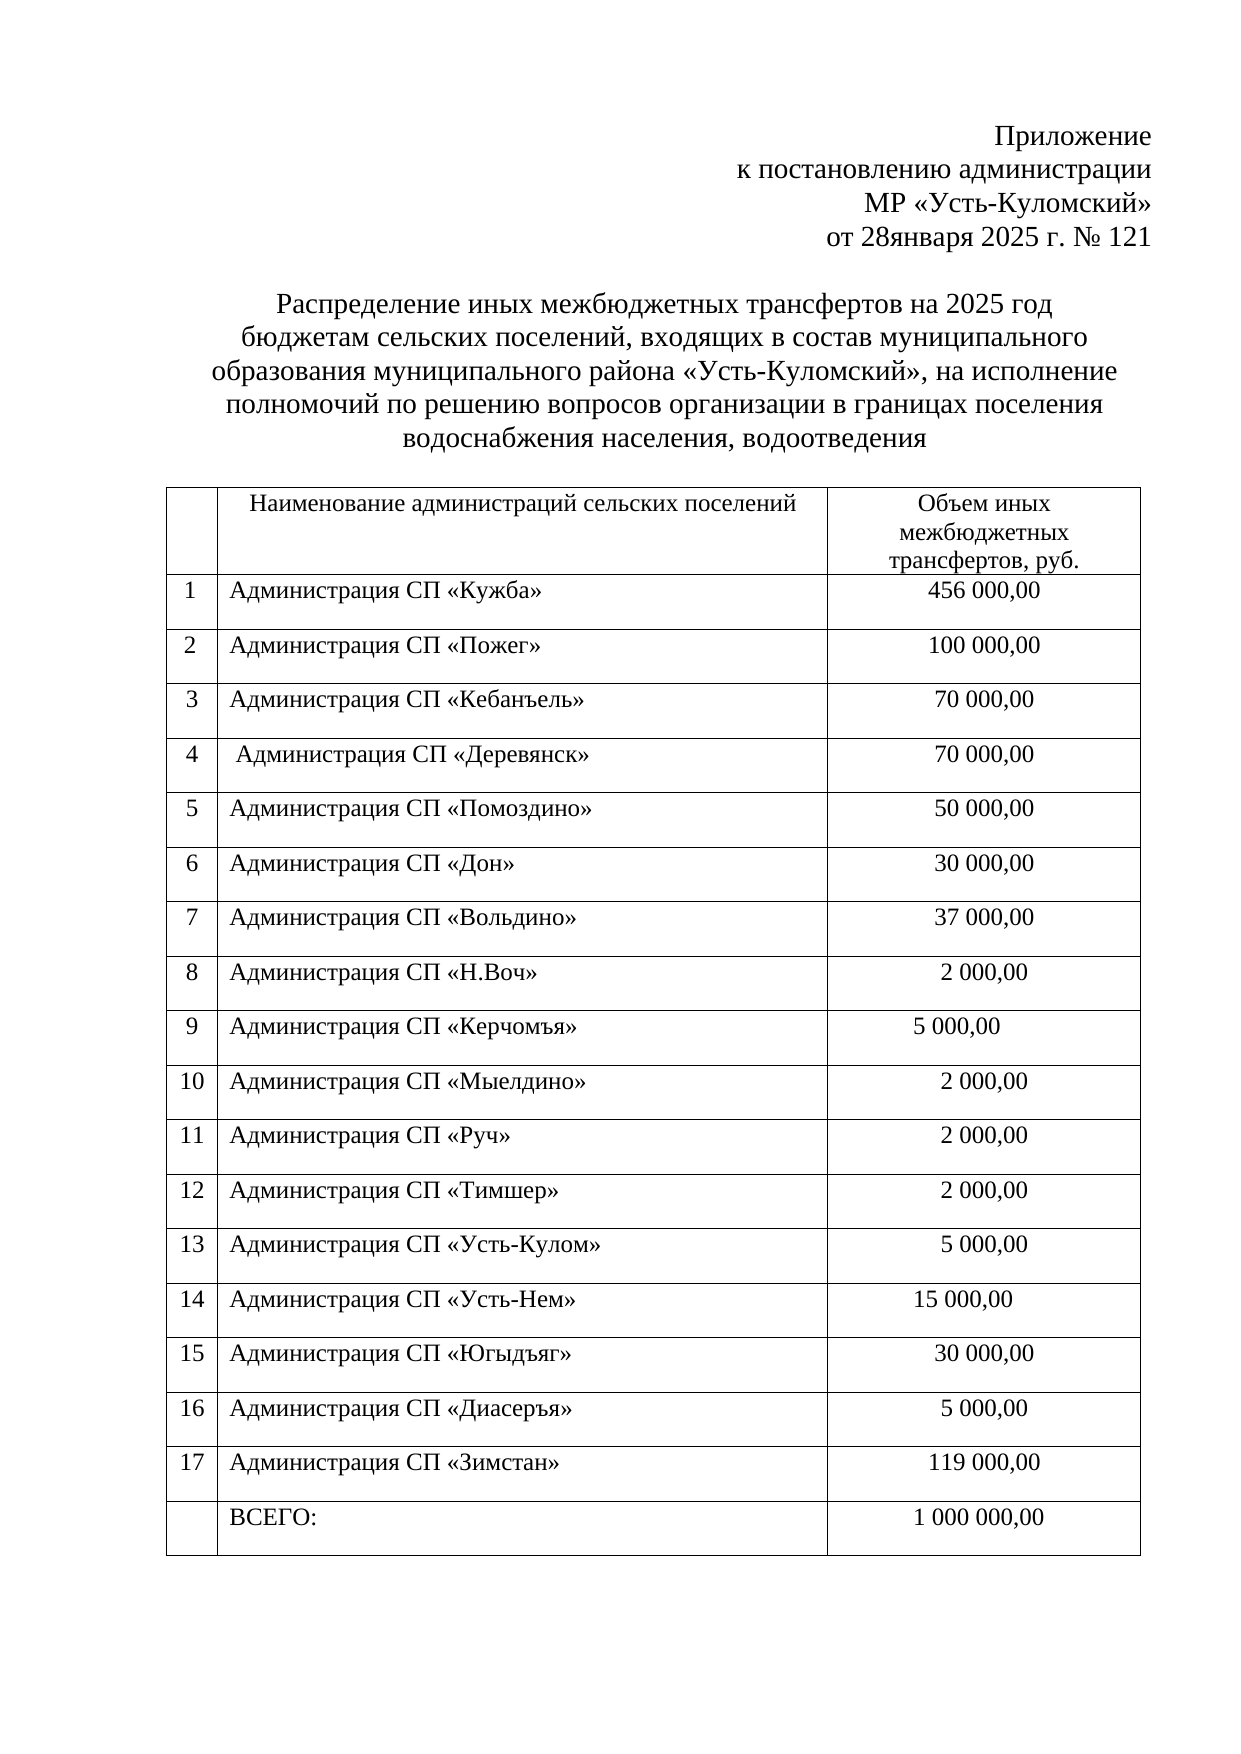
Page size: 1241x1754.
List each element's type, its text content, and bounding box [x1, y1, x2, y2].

table_cell 16 [167, 1393, 217, 1446]
table_cell [167, 1502, 217, 1555]
table_cell 10 [167, 1066, 217, 1119]
table_cell Администрация СП «Деревянск» [218, 739, 827, 792]
table_cell 50 000,00 [828, 793, 1140, 847]
text к постановлению администрации [177, 152, 1152, 185]
table_cell 1 000 000,00 [828, 1502, 1140, 1555]
table_cell 5 000,00 [828, 1011, 1140, 1065]
table_cell Администрация СП «Зимстан» [218, 1447, 827, 1501]
table_cell 2 000,00 [828, 957, 1140, 1010]
table_cell 30 000,00 [828, 848, 1140, 901]
table_cell 13 [167, 1229, 217, 1283]
table_cell 100 000,00 [828, 630, 1140, 683]
table_cell Администрация СП «Н.Воч» [218, 957, 827, 1010]
table_cell Администрация СП «Мыелдино» [218, 1066, 827, 1119]
table_cell Администрация СП «Тимшер» [218, 1175, 827, 1228]
table_cell 8 [167, 957, 217, 1010]
table_cell 119 000,00 [828, 1447, 1140, 1501]
table_cell 37 000,00 [828, 902, 1140, 956]
table_header Объем иных межбюджетных трансфертов, руб. [828, 488, 1140, 574]
table_cell 1 [167, 575, 217, 629]
table_cell 456 000,00 [828, 575, 1140, 629]
table_cell Администрация СП «Пожег» [218, 630, 827, 683]
table_cell Администрация СП «Кебанъель» [218, 684, 827, 738]
table_cell 70 000,00 [828, 684, 1140, 738]
text от 28января 2025 г. № 121 [177, 219, 1152, 252]
text бюджетам сельских поселений, входящих в состав муниципального образования муниципального района «Усть-Куломский», на исполнение полномочий по решению вопросов организации в границах поселения водоснабжения населения, водоотведения [177, 319, 1152, 453]
table_cell Администрация СП «Руч» [218, 1120, 827, 1174]
table_cell 11 [167, 1120, 217, 1174]
table_cell 5 000,00 [828, 1393, 1140, 1446]
table_header Наименование администраций сельских поселений [218, 488, 827, 574]
table_cell 3 [167, 684, 217, 738]
text МР «Усть-Куломский» [177, 185, 1152, 219]
text Приложение [177, 118, 1152, 152]
table_cell 6 [167, 848, 217, 901]
table_cell 30 000,00 [828, 1338, 1140, 1392]
table_cell 2 000,00 [828, 1120, 1140, 1174]
text Распределение иных межбюджетных трансфертов на 2025 год [177, 286, 1152, 319]
table_cell 70 000,00 [828, 739, 1140, 792]
table_cell 9 [167, 1011, 217, 1065]
table_cell Администрация СП «Диасеръя» [218, 1393, 827, 1446]
table_cell Администрация СП «Усть-Нем» [218, 1284, 827, 1337]
table_cell 15 [167, 1338, 217, 1392]
table_cell Администрация СП «Помоздино» [218, 793, 827, 847]
table_cell 2 000,00 [828, 1066, 1140, 1119]
table_cell Администрация СП «Кужба» [218, 575, 827, 629]
table_header [167, 488, 217, 574]
table_cell Администрация СП «Усть-Кулом» [218, 1229, 827, 1283]
table_cell 12 [167, 1175, 217, 1228]
table_cell 7 [167, 902, 217, 956]
table_cell Администрация СП «Вольдино» [218, 902, 827, 956]
table_cell Администрация СП «Керчомъя» [218, 1011, 827, 1065]
table_cell 17 [167, 1447, 217, 1501]
table_cell 15 000,00 [828, 1284, 1140, 1337]
table_cell 2 000,00 [828, 1175, 1140, 1228]
table_cell 14 [167, 1284, 217, 1337]
table_cell ВСЕГО: [218, 1502, 827, 1555]
table_cell 5 [167, 793, 217, 847]
table_cell 5 000,00 [828, 1229, 1140, 1283]
table_cell 4 [167, 739, 217, 792]
table_cell 2 [167, 630, 217, 683]
table_cell Администрация СП «Дон» [218, 848, 827, 901]
table_cell Администрация СП «Югыдъяг» [218, 1338, 827, 1392]
